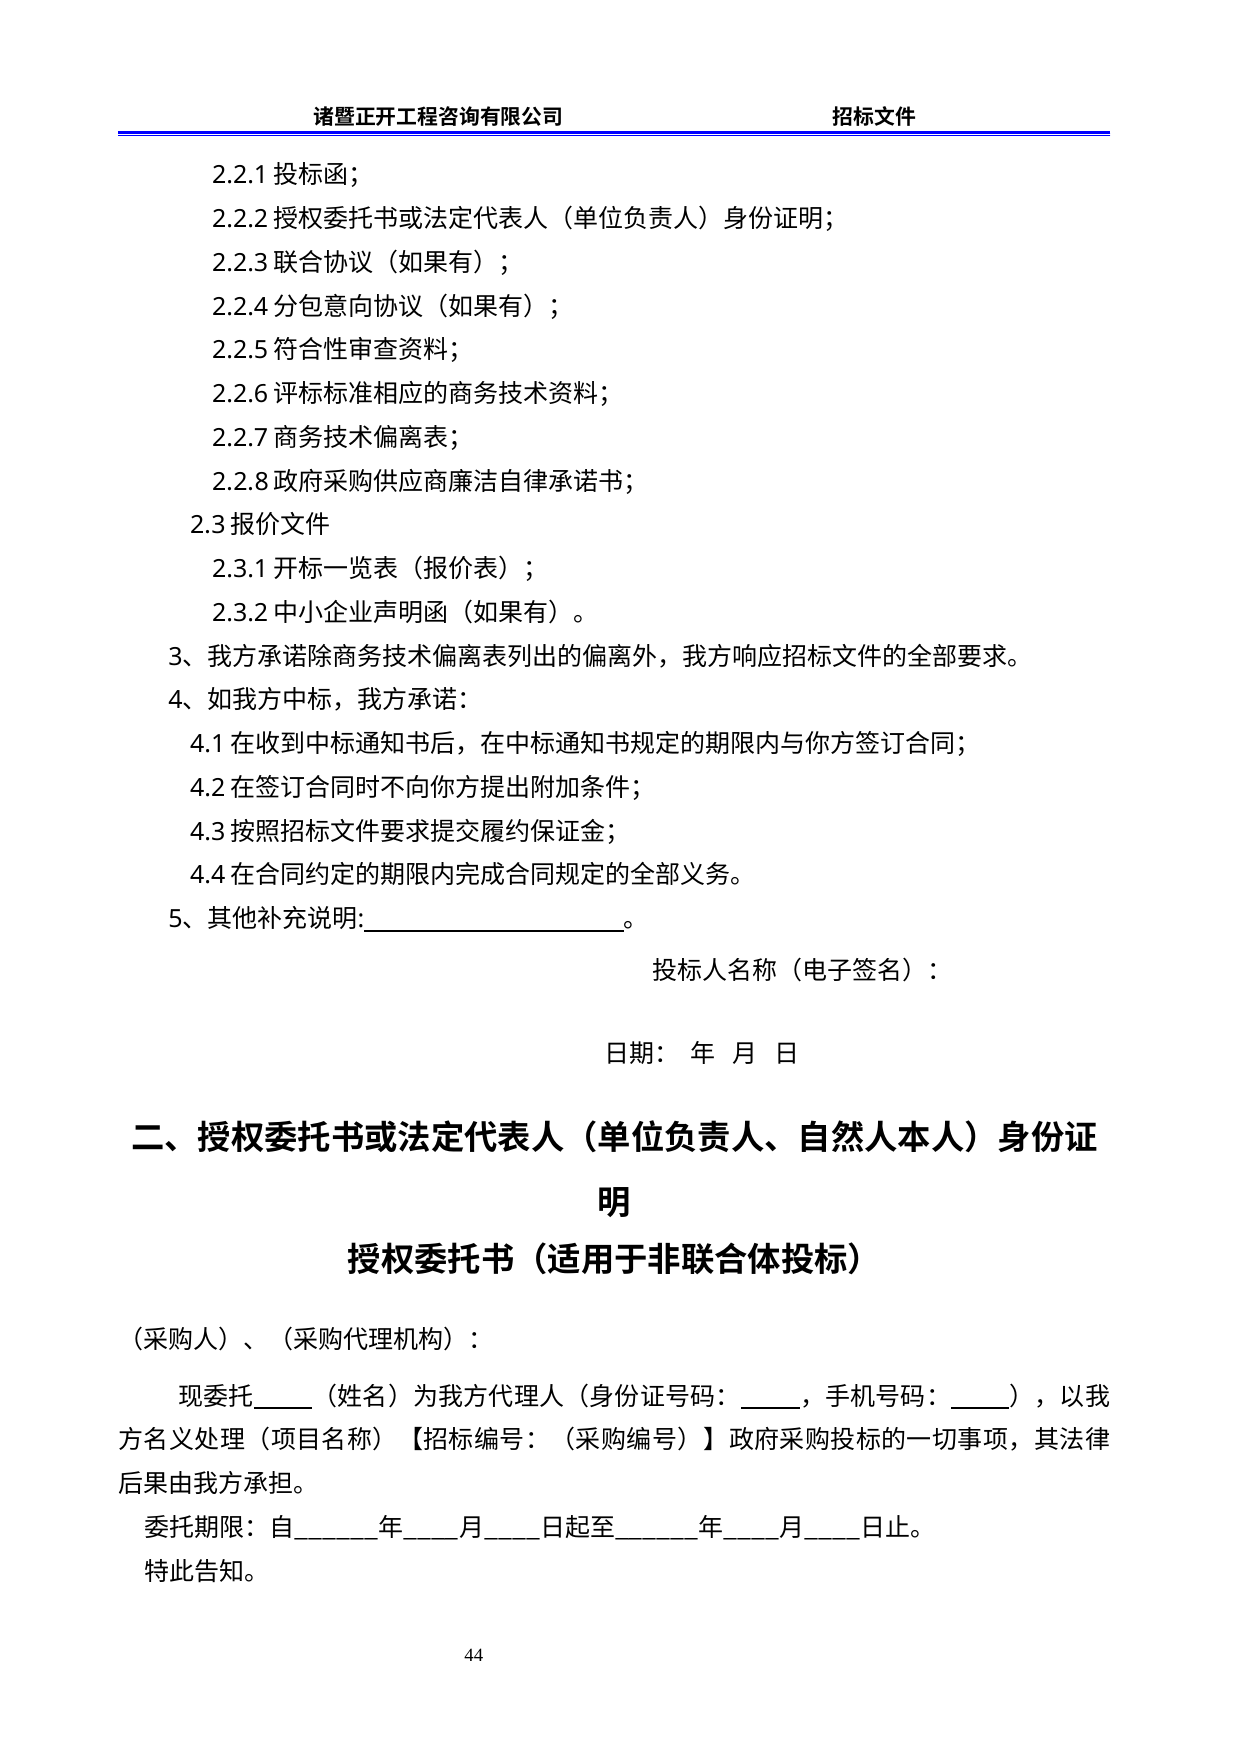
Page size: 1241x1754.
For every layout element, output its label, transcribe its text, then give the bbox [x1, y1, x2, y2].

text 投标人名称（电子签名）： [118, 936, 1110, 1001]
text 5、其他补充说明: 。 [118, 893, 1110, 936]
text 4.4在合同约定的期限内完成合同规定的全部义务。 [140, 849, 1110, 893]
text 4.2在签订合同时不向你方提出附加条件； [140, 761, 1110, 805]
text 3、我方承诺除商务技术偏离表列出的偏离外，我方响应招标文件的全部要求。 [118, 630, 1110, 674]
text 4.3按照招标文件要求提交履约保证金； [140, 805, 1110, 849]
text 特此告知。 [118, 1545, 1110, 1589]
text 2.2.7商务技术偏离表； [162, 411, 1110, 455]
text 日期： 年 月 日 [118, 1019, 1110, 1084]
text 2.2.3联合协议（如果有）； [162, 236, 1110, 280]
text 4.1在收到中标通知书后，在中标通知书规定的期限内与你方签订合同； [140, 718, 1110, 761]
text （采购人）、（采购代理机构）： [118, 1305, 1110, 1370]
text 现委托 （姓名）为我方代理人（身份证号码： ，手机号码： ），以我方名义处理（项目名称）【招标编号：（采购编号）】政府采购投标的一切事项，其法律后果由我方承担。 [118, 1370, 1110, 1501]
text 4、如我方中标，我方承诺： [118, 674, 1110, 718]
text 委托期限：自______年____月____日起至______年____月____日止。 [118, 1501, 1110, 1545]
text 2.2.4分包意向协议（如果有）； [162, 280, 1110, 324]
text 2.3报价文件 [140, 499, 1110, 543]
text 授权委托书（适用于非联合体投标） [118, 1233, 1110, 1281]
text 2.2.6评标标准相应的商务技术资料； [162, 368, 1110, 411]
text 2.2.5符合性审查资料； [162, 324, 1110, 368]
text 2.3.1开标一览表（报价表）； [162, 543, 1110, 586]
text 2.2.1投标函； [162, 149, 1110, 193]
text 2.2.2授权委托书或法定代表人（单位负责人）身份证明； [162, 193, 1110, 236]
text 2.2.8政府采购供应商廉洁自律承诺书； [162, 455, 1110, 499]
text 2.3.2中小企业声明函（如果有）。 [162, 586, 1110, 630]
text 二、授权委托书或法定代表人（单位负责人、自然人本人）身份证明 [118, 1103, 1110, 1233]
